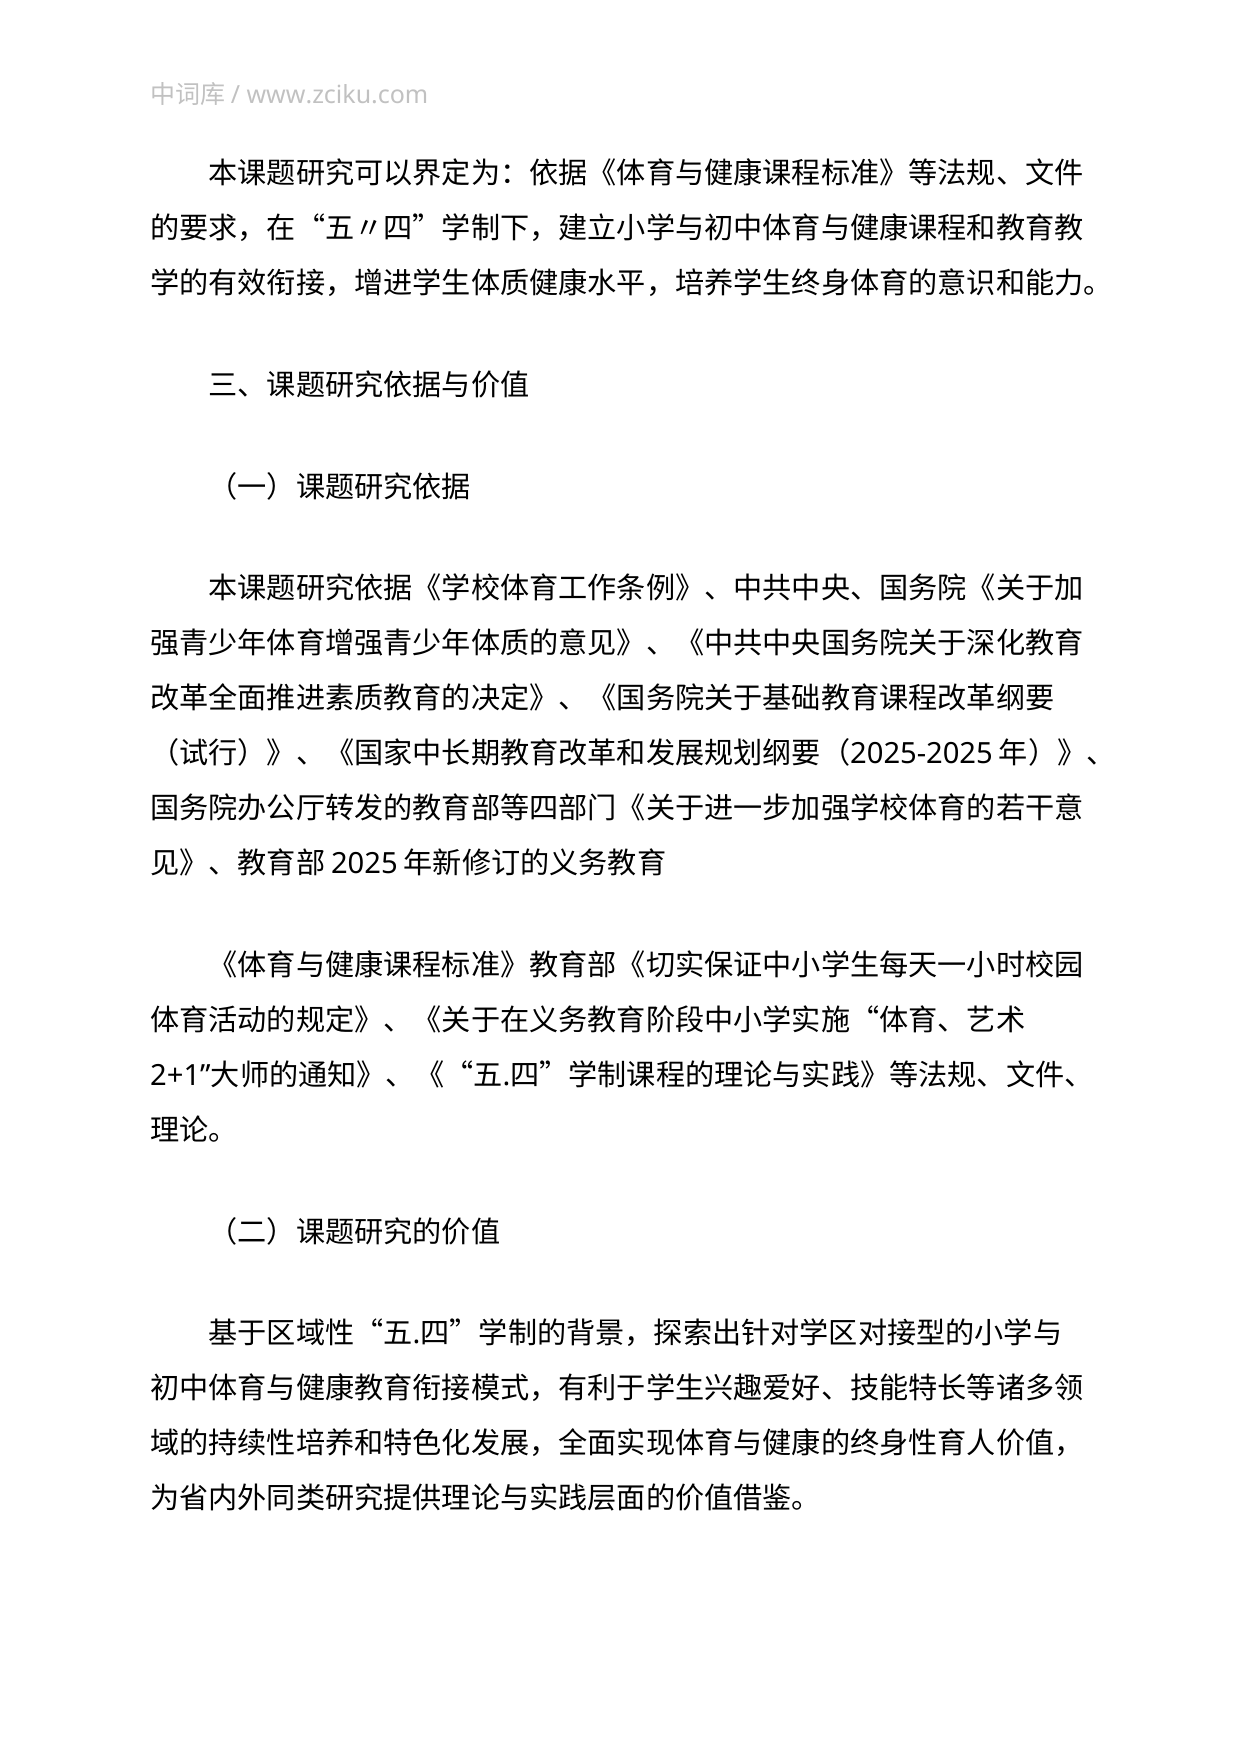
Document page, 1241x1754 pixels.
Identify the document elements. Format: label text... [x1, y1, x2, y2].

text 本课题研究可以界定为：依据《体育与健康课程标准》等法规、文件的要求，在“五〃四”学制下，建立小学与初中体育与健康课程和教育教学的有效衔接，增进学生体质健康水平，培养学生终身体育的意识和能力。 [150, 150, 1090, 302]
text 《体育与健康课程标准》教育部《切实保证中小学生每天一小时校园体育活动的规定》、《关于在义务教育阶段中小学实施“体育、艺术2+1”大师的通知》、《“五.四”学制课程的理论与实践》等法规、文件、理论。 [150, 942, 1090, 1149]
text 基于区域性“五.四”学制的背景，探索出针对学区对接型的小学与初中体育与健康教育衔接模式，有利于学生兴趣爱好、技能特长等诸多领域的持续性培养和特色化发展，全面实现体育与健康的终身性育人价值，为省内外同类研究提供理论与实践层面的价值借鉴。 [150, 1310, 1090, 1517]
text （二）课题研究的价值 [150, 1208, 1090, 1251]
text 三、课题研究依据与价值 [150, 362, 1090, 404]
text 本课题研究依据《学校体育工作条例》、中共中央、国务院《关于加强青少年体育增强青少年体质的意见》、《中共中央国务院关于深化教育改革全面推进素质教育的决定》、《国务院关于基础教育课程改革纲要（试行）》、《国家中长期教育改革和发展规划纲要（2025-2025年）》、国务院办公厅转发的教育部等四部门《关于进一步加强学校体育的若干意见》、教育部2025年新修订的义务教育 [150, 565, 1090, 882]
text （一）课题研究依据 [150, 463, 1090, 506]
